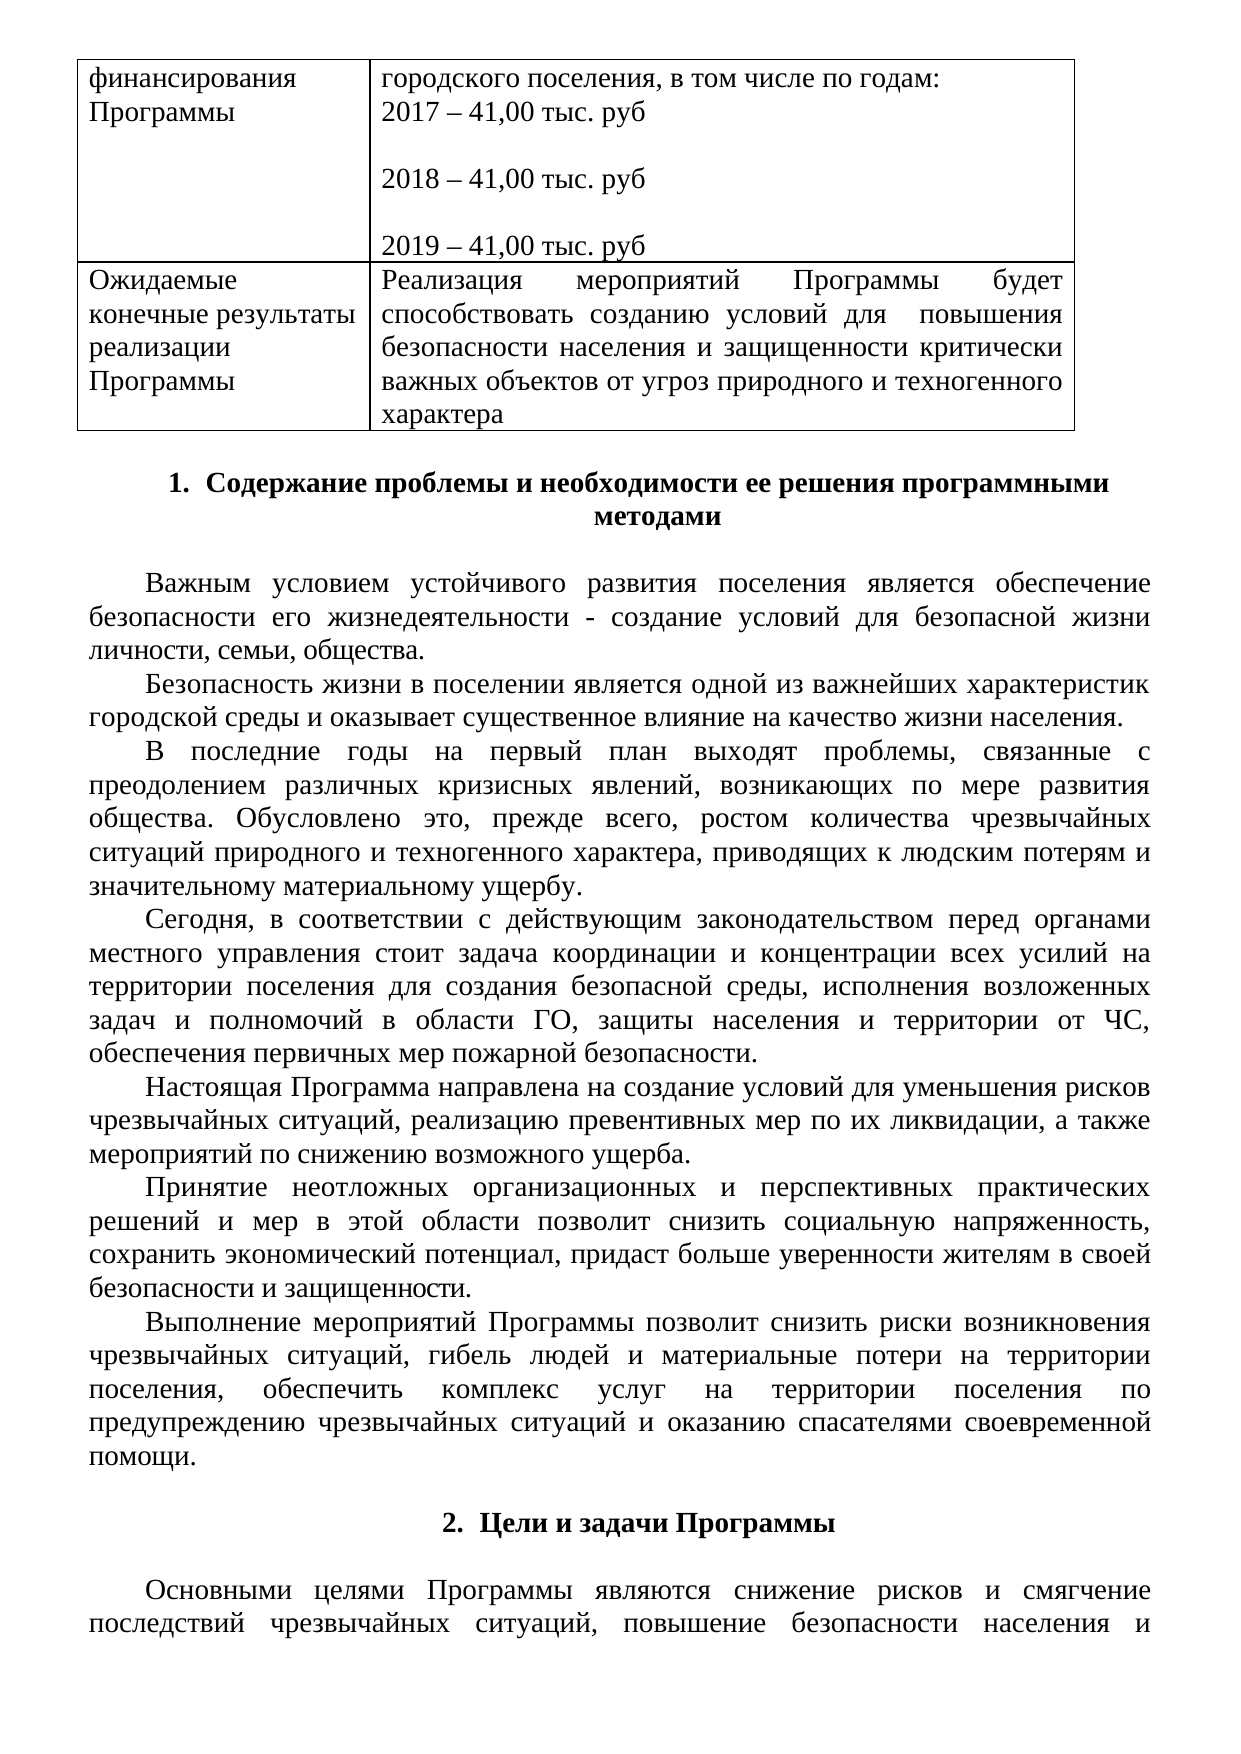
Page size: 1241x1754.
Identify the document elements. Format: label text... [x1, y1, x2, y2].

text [89, 1572, 1152, 1639]
list Цели и задачи Программы [126, 1505, 1152, 1538]
text Настоящая Программа направлена на создание условий для уменьшения рисков чрезвычайных ситуаций, реализацию превентивных мер по их ликвидации, а также мероприятий по снижению возможного ущерба. [89, 1069, 1152, 1169]
text Важным условием устойчивого развития поселения является обеспечение безопасности его жизнедеятельности - создание условий для безопасной жизни личности, семьи, общества. [89, 565, 1152, 666]
text В последние годы на первый план выходят проблемы, связанные с преодолением различных кризисных явлений, возникающих по мере развития общества. Обусловлено это, прежде всего, ростом количества чрезвычайных ситуаций природного и техногенного характера, приводящих к людским потерям и значительному материальному ущербу. [89, 733, 1152, 901]
text Сегодня, в соответствии с действующим законодательством перед органами местного управления стоит задача координации и концентрации всех усилий на территории поселения для создания безопасной среды, исполнения возложенных задач и полномочий в области ГО, защиты населения и территории от ЧС, обеспечения первичных мер пожарной безопасности. [89, 901, 1152, 1069]
list Содержание проблемы и необходимости ее решения программными методами [126, 465, 1152, 532]
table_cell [371, 60, 1074, 261]
text Выполнение мероприятий Программы позволит снизить риски возникновения чрезвычайных ситуаций, гибель людей и материальные потери на территории поселения, обеспечить комплекс услуг на территории поселения по предупреждению чрезвычайных ситуаций и оказанию спасателями своевременной помощи. [89, 1304, 1152, 1471]
text Безопасность жизни в поселении является одной из важнейших характеристик городской среды и оказывает существенное влияние на качество жизни населения. [89, 666, 1152, 733]
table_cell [78, 60, 369, 261]
table_cell Реализация мероприятий Программы будет способствовать созданию условий для повышения безопасности населения и защищенности критически важных объектов от угроз природного и техногенного характера [371, 263, 1074, 430]
text Принятие неотложных организационных и перспективных практических решений и мер в этой области позволит снизить социальную напряженность, сохранить экономический потенциал, придаст больше уверенности жителям в своей безопасности и защищенности. [89, 1169, 1152, 1304]
table_cell Ожидаемые конечные результаты реализации Программы [78, 263, 369, 430]
